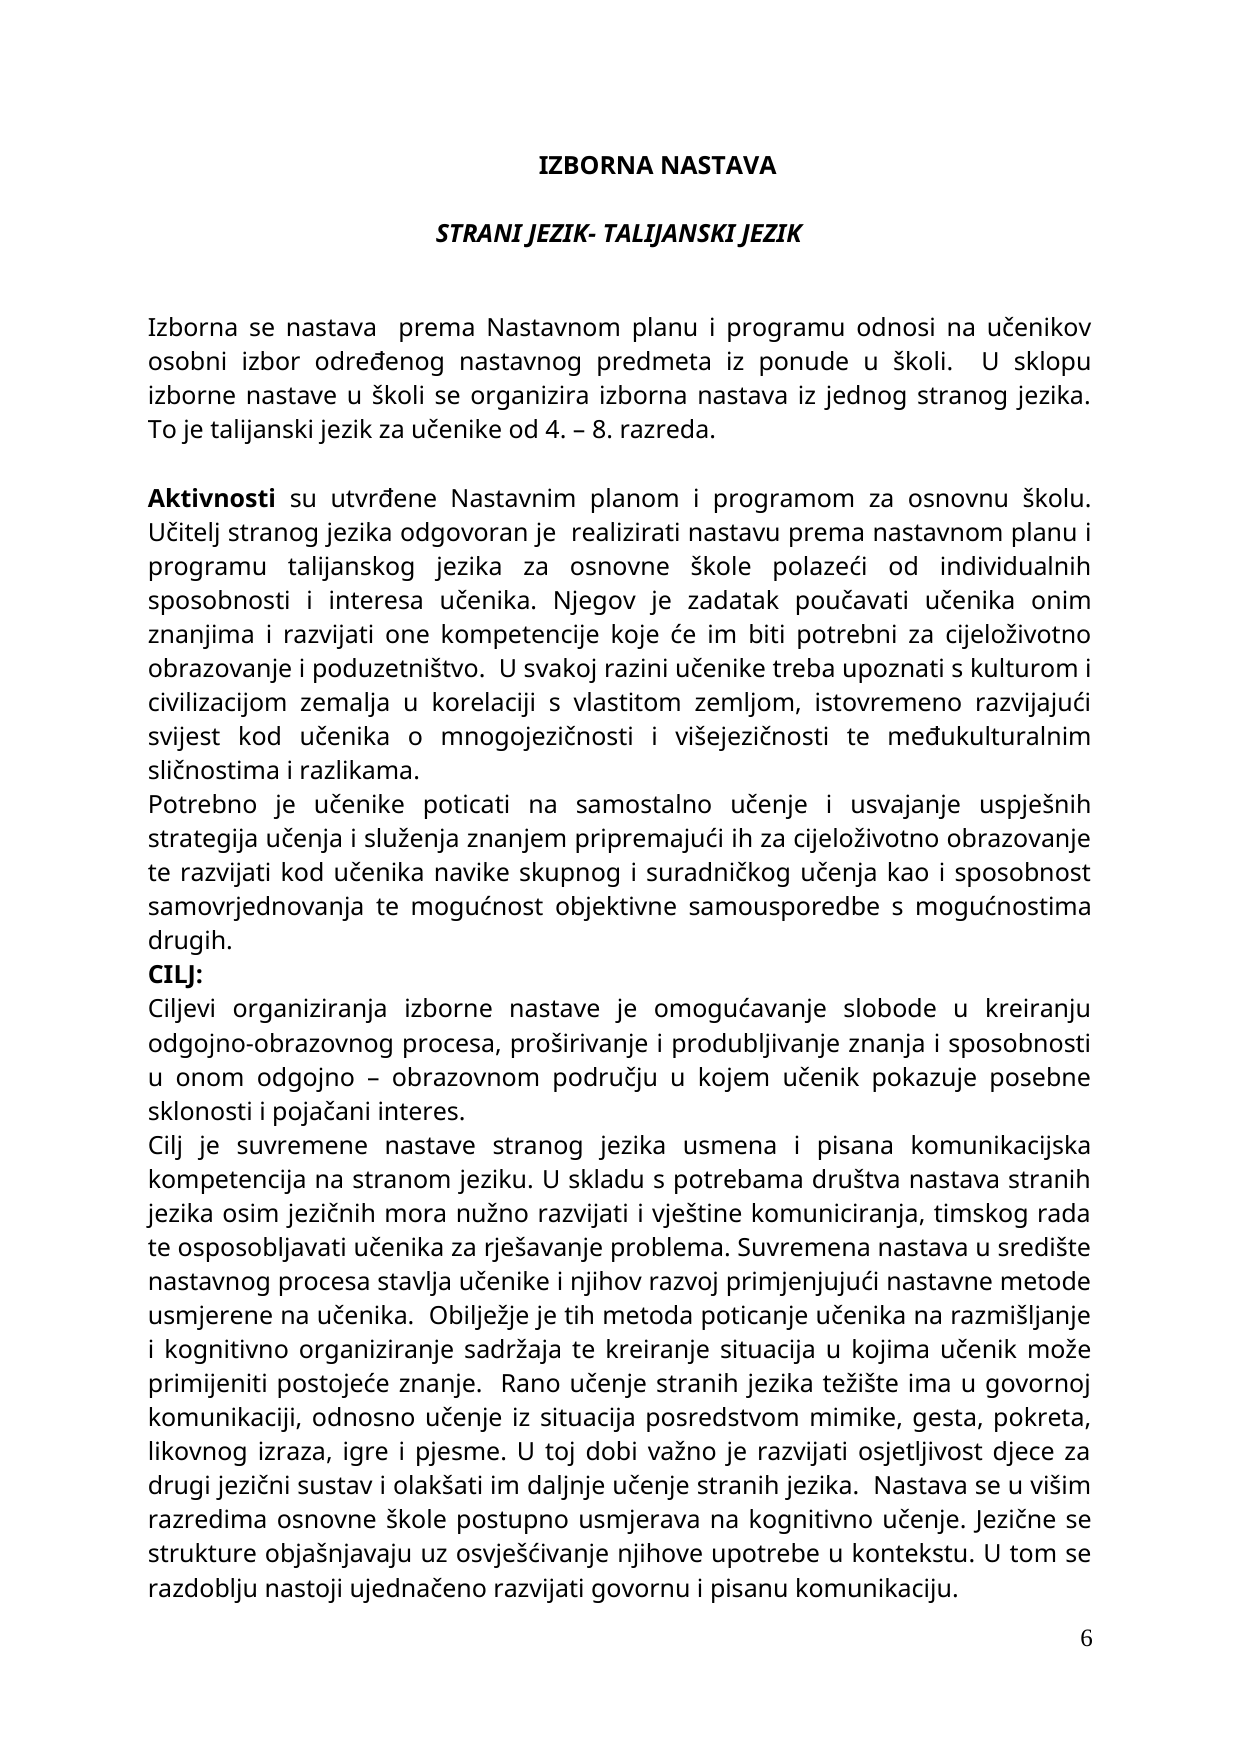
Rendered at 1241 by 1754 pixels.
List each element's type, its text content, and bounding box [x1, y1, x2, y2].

text Ciljevi organiziranja izborne nastave je omogućavanje slobode u kreiranju odgojno-obrazovnog procesa, proširivanje i produbljivanje znanja i sposobnosti u onom odgojno – obrazovnom području u kojem učenik pokazuje posebne sklonosti i pojačani interes. [148, 991, 1092, 1127]
text Aktivnosti su utvrđene Nastavnim planom i programom za osnovnu školu. Učitelj stranog jezika odgovoran je realizirati nastavu prema nastavnom planu i programu talijanskog jezika za osnovne škole polazeći od individualnih sposobnosti i interesa učenika. Njegov je zadatak poučavati učenika onim znanjima i razvijati one kompetencije koje će im biti potrebni za cijeloživotno obrazovanje i poduzetništvo. U svakoj razini učenike treba upoznati s kulturom i civilizacijom zemalja u korelaciji s vlastitom zemljom, istovremeno razvijajući svijest kod učenika o mnogojezičnosti i višejezičnosti te međukulturalnim sličnostima i razlikama. [148, 480, 1092, 787]
text Cilj je suvremene nastave stranog jezika usmena i pisana komunikacijska kompetencija na stranom jeziku. U skladu s potrebama društva nastava stranih jezika osim jezičnih mora nužno razvijati i vještine komuniciranja, timskog rada te osposobljavati učenika za rješavanje problema. Suvremena nastava u središte nastavnog procesa stavlja učenike i njihov razvoj primjenjujući nastavne metode usmjerene na učenika. Obilježje je tih metoda poticanje učenika na razmišljanje i kognitivno organiziranje sadržaja te kreiranje situacija u kojima učenik može primijeniti postojeće znanje. Rano učenje stranih jezika težište ima u govornoj komunikaciji, odnosno učenje iz situacija posredstvom mimike, gesta, pokreta, likovnog izraza, igre i pjesme. U toj dobi važno je razvijati osjetljivost djece za drugi jezični sustav i olakšati im daljnje učenje stranih jezika. Nastava se u višim razredima osnovne škole postupno usmjerava na kognitivno učenje. Jezične se strukture objašnjavaju uz osvješćivanje njihove upotrebe u kontekstu. U tom se razdoblju nastoji ujednačeno razvijati govornu i pisanu komunikaciju. [148, 1127, 1092, 1604]
text CILJ: [148, 957, 1092, 991]
text IZBORNA NASTAVA [223, 148, 1092, 182]
text Potrebno je učenike poticati na samostalno učenje i usvajanje uspješnih strategija učenja i služenja znanjem pripremajući ih za cijeloživotno obrazovanje te razvijati kod učenika navike skupnog i suradničkog učenja kao i sposobnost samovrjednovanja te mogućnost objektivne samousporedbe s mogućnostima drugih. [148, 787, 1092, 957]
subtitle STRANI JEZIK- TALIJANSKI JEZIK [148, 216, 1092, 250]
text Izborna se nastava prema Nastavnom planu i programu odnosi na učenikov osobni izbor određenog nastavnog predmeta iz ponude u školi. U sklopu izborne nastave u školi se organizira izborna nastava iz jednog stranog jezika. To je talijanski jezik za učenike od 4. – 8. razreda. [148, 310, 1092, 446]
